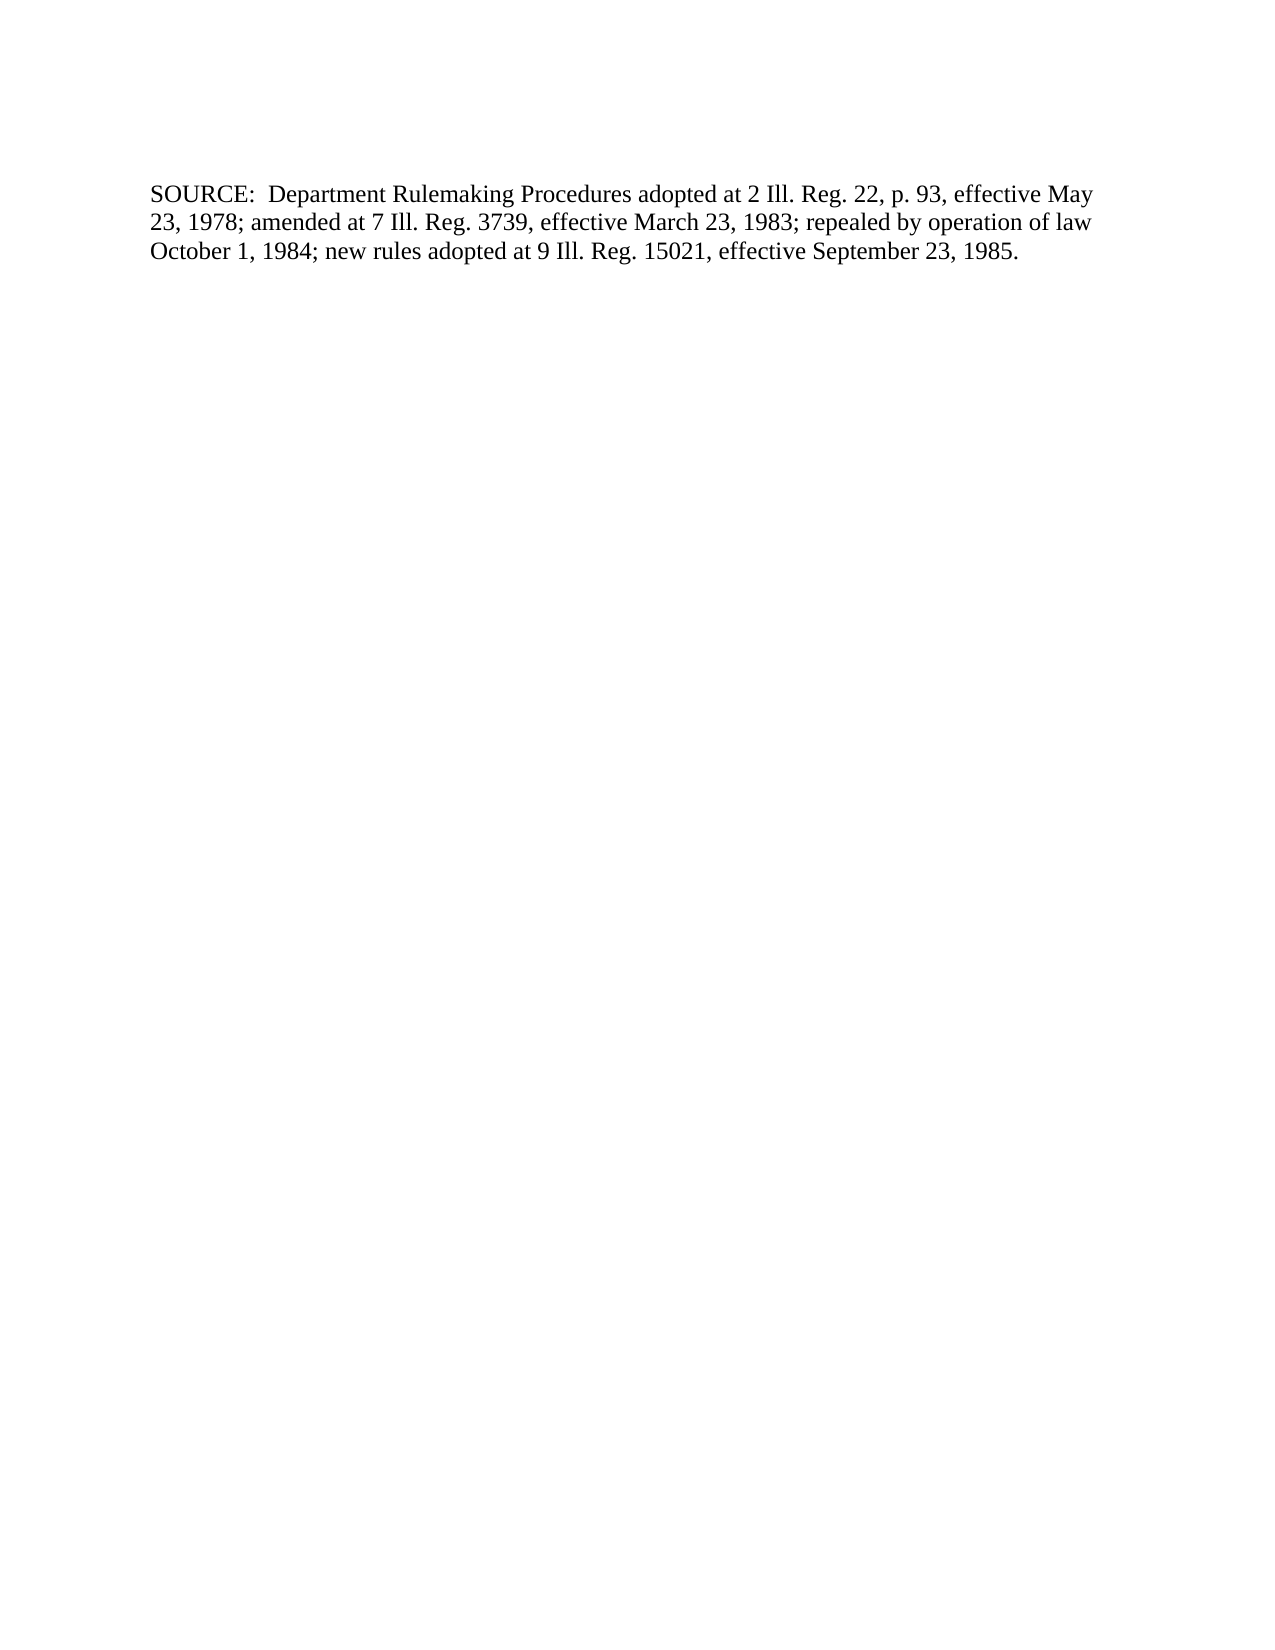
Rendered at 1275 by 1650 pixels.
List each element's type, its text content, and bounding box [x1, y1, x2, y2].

text SOURCE: Department Rulemaking Procedures adopted at 2 Ill. Reg. 22, p. 93, effective May 23, 1978; amended at 7 Ill. Reg. 3739, effective March 23, 1983; repealed by operation of law October 1, 1984; new rules adopted at 9 Ill. Reg. 15021, effective September 23, 1985. [150, 179, 1125, 265]
